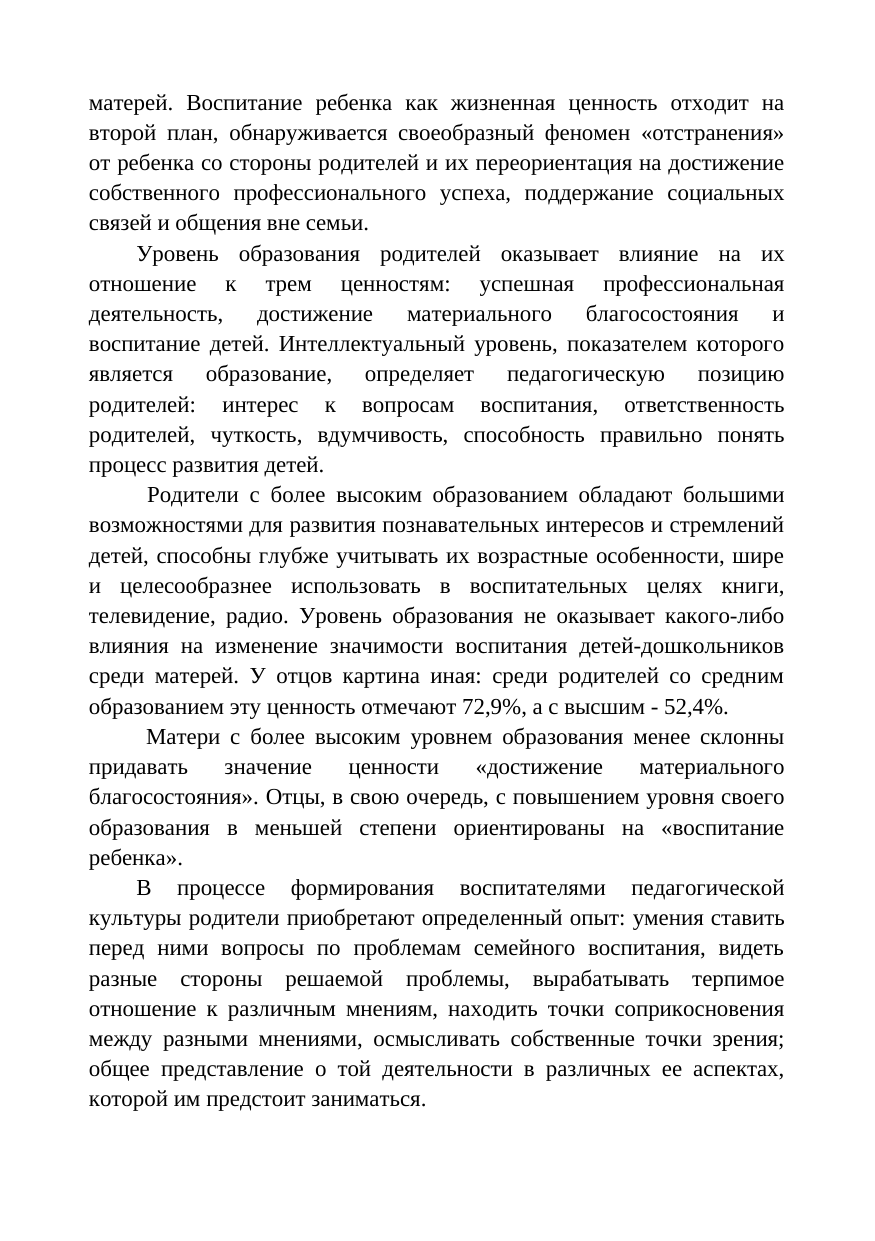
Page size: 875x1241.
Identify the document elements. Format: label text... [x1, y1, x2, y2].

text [89, 89, 785, 236]
text Родители с более высоким образованием обладают большими возможностями для развития познавательных интересов и стремлений детей, способны глубже учитывать их возрастные особенности, шире и целесообразнее использовать в воспитательных целях книги, телевидение, радио. Уровень образования не оказывает какого-либо влияния на изменение значимости воспитания детей-дошкольников среди матерей. У отцов картина иная: среди родителей со средним образованием эту ценность отмечают 72,9%, а с высшим - 52,4%. [89, 481, 785, 719]
text В процессе формирования воспитателями педагогической культуры родители приобретают определенный опыт: умения ставить перед ними вопросы по проблемам семейного воспитания, видеть разные стороны решаемой проблемы, вырабатывать терпимое отношение к различным мнениям, находить точки соприкосновения между разными мнениями, осмысливать собственные точки зрения; общее представление о той деятельности в различных ее аспектах, которой им предстоит заниматься. [89, 874, 785, 1112]
text Матери с более высоким уровнем образования менее склонны придавать значение ценности «достижение материального благосостояния». Отцы, в свою очередь, с повышением уровня своего образования в меньшей степени ориентированы на «воспитание ребенка». [89, 723, 785, 870]
text Уровень образования родителей оказывает влияние на их отношение к трем ценностям: успешная профессиональная деятельность, достижение материального благосостояния и воспитание детей. Интеллектуальный уровень, показателем которого является образование, определяет педагогическую позицию родителей: интерес к вопросам воспитания, ответственность родителей, чуткость, вдумчивость, способность правильно понять процесс развития детей. [89, 240, 785, 477]
